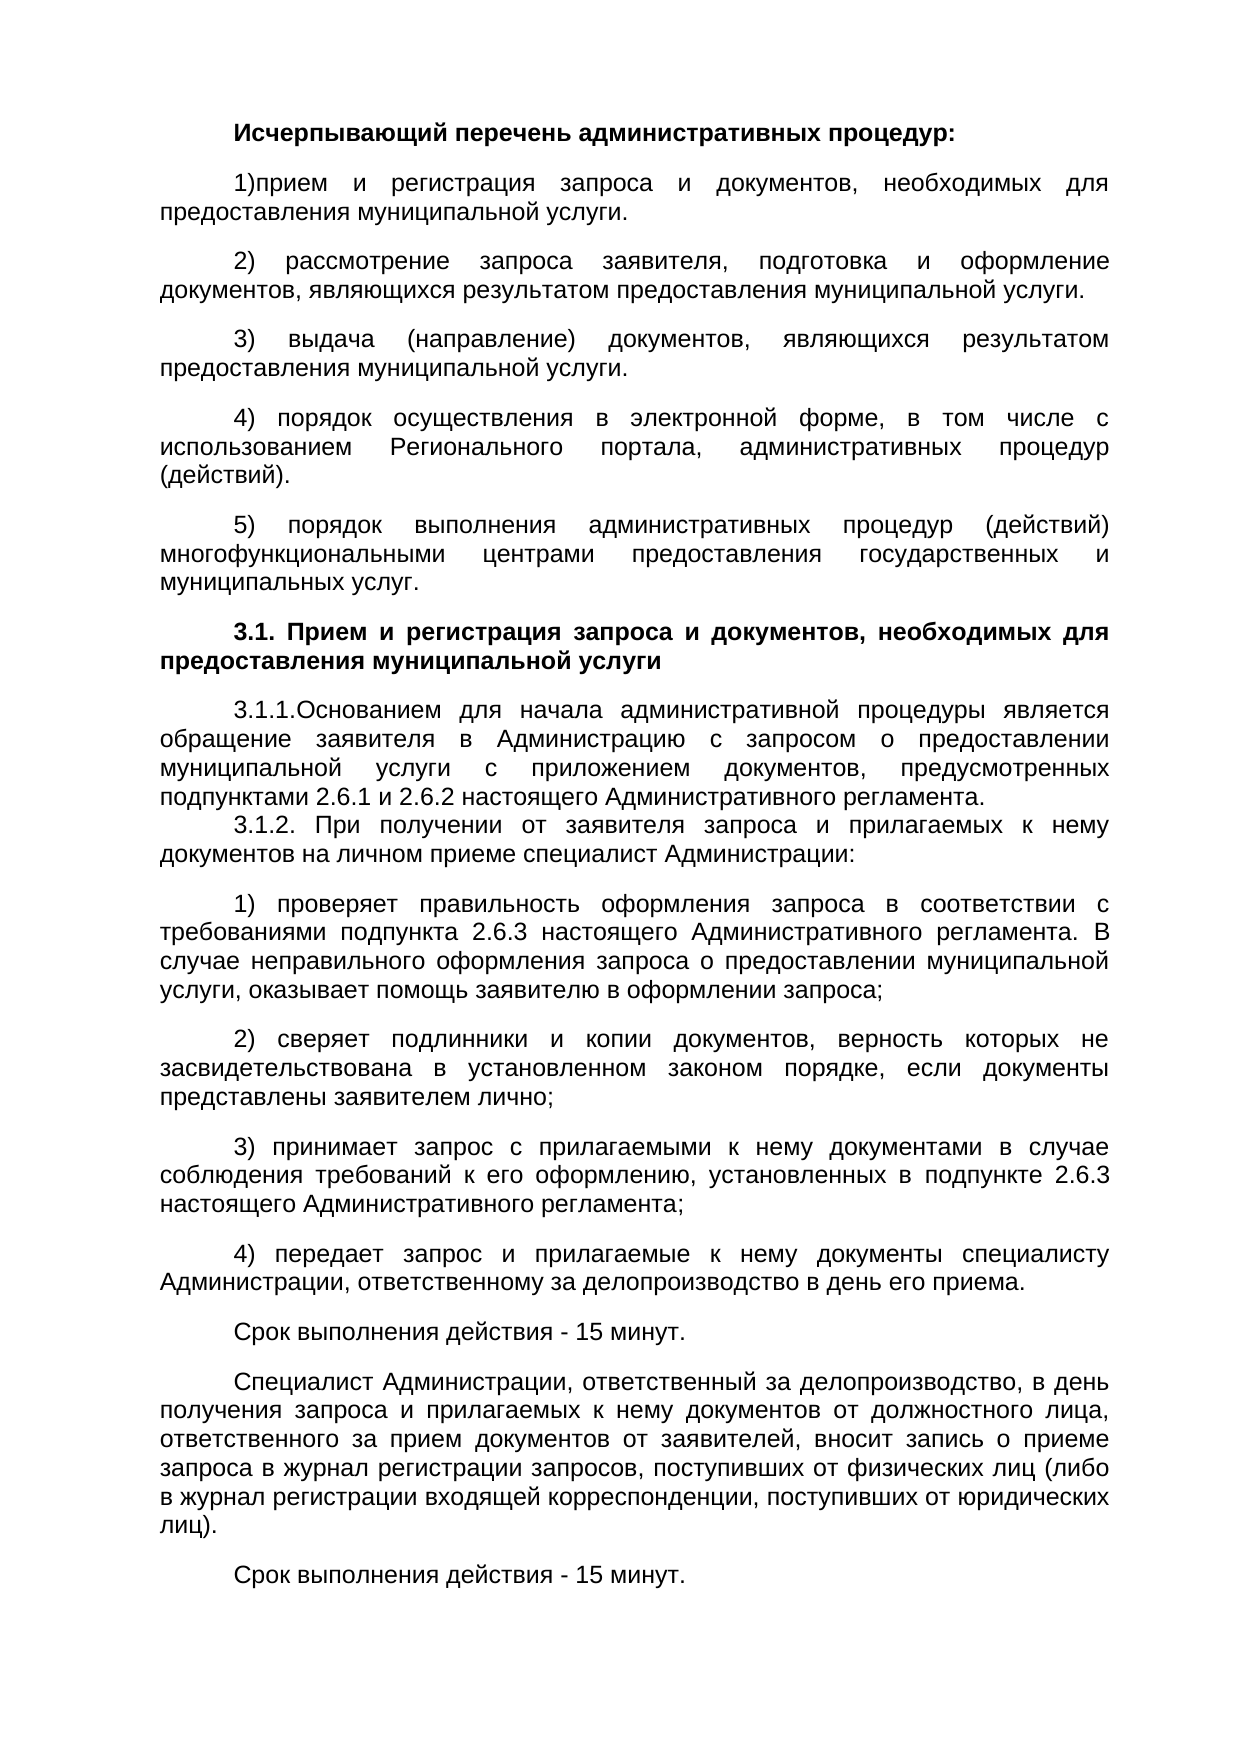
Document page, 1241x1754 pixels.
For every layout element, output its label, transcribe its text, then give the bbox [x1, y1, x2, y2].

text 4) передает запрос и прилагаемые к нему документы специалисту Администрации, ответственному за делопроизводство в день его приема. [159, 1238, 1110, 1296]
text Срок выполнения действия - 15 минут. [159, 1560, 1110, 1588]
text 2) сверяет подлинники и копии документов, верность которых не засвидетельствована в установленном законом порядке, если документы представлены заявителем лично; [159, 1024, 1110, 1111]
text 3.1.1.Основанием для начала административной процедуры является обращение заявителя в Администрацию с запросом о предоставлении муниципальной услуги с приложением документов, предусмотренных подпунктами 2.6.1 и 2.6.2 настоящего Административного регламента. [159, 695, 1110, 810]
text 3) выдача (направление) документов, являющихся результатом предоставления муниципальной услуги. [159, 324, 1110, 382]
text 3.1.2. При получении от заявителя запроса и прилагаемых к нему документов на личном приеме специалист Администрации: [159, 810, 1110, 868]
text 3) принимает запрос с прилагаемыми к нему документами в случае соблюдения требований к его оформлению, установленных в подпункте 2.6.3 настоящего Административного регламента; [159, 1131, 1110, 1218]
text 1) проверяет правильность оформления запроса в соответствии с требованиями подпункта 2.6.3 настоящего Административного регламента. В случае неправильного оформления запроса о предоставлении муниципальной услуги, оказывает помощь заявителю в оформлении запроса; [159, 888, 1110, 1003]
text Исчерпывающий перечень административных процедур: [159, 118, 1110, 147]
text Специалист Администрации, ответственный за делопроизводство, в день получения запроса и прилагаемых к нему документов от должностного лица, ответственного за прием документов от заявителей, вносит запись о приеме запроса в журнал регистрации запросов, поступивших от физических лиц (либо в журнал регистрации входящей корреспонденции, поступивших от юридических лиц). [159, 1366, 1110, 1539]
text 3.1. Прием и регистрация запроса и документов, необходимых для предоставления муниципальной услуги [159, 617, 1110, 674]
text 1)прием и регистрация запроса и документов, необходимых для предоставления муниципальной услуги. [159, 168, 1110, 225]
text 2) рассмотрение запроса заявителя, подготовка и оформление документов, являющихся результатом предоставления муниципальной услуги. [159, 246, 1110, 303]
text 5) порядок выполнения административных процедур (действий) многофункциональными центрами предоставления государственных и муниципальных услуг. [159, 510, 1110, 596]
text 4) порядок осуществления в электронной форме, в том числе с использованием Регионального портала, административных процедур (действий). [159, 403, 1110, 489]
text Срок выполнения действия - 15 минут. [159, 1317, 1110, 1346]
